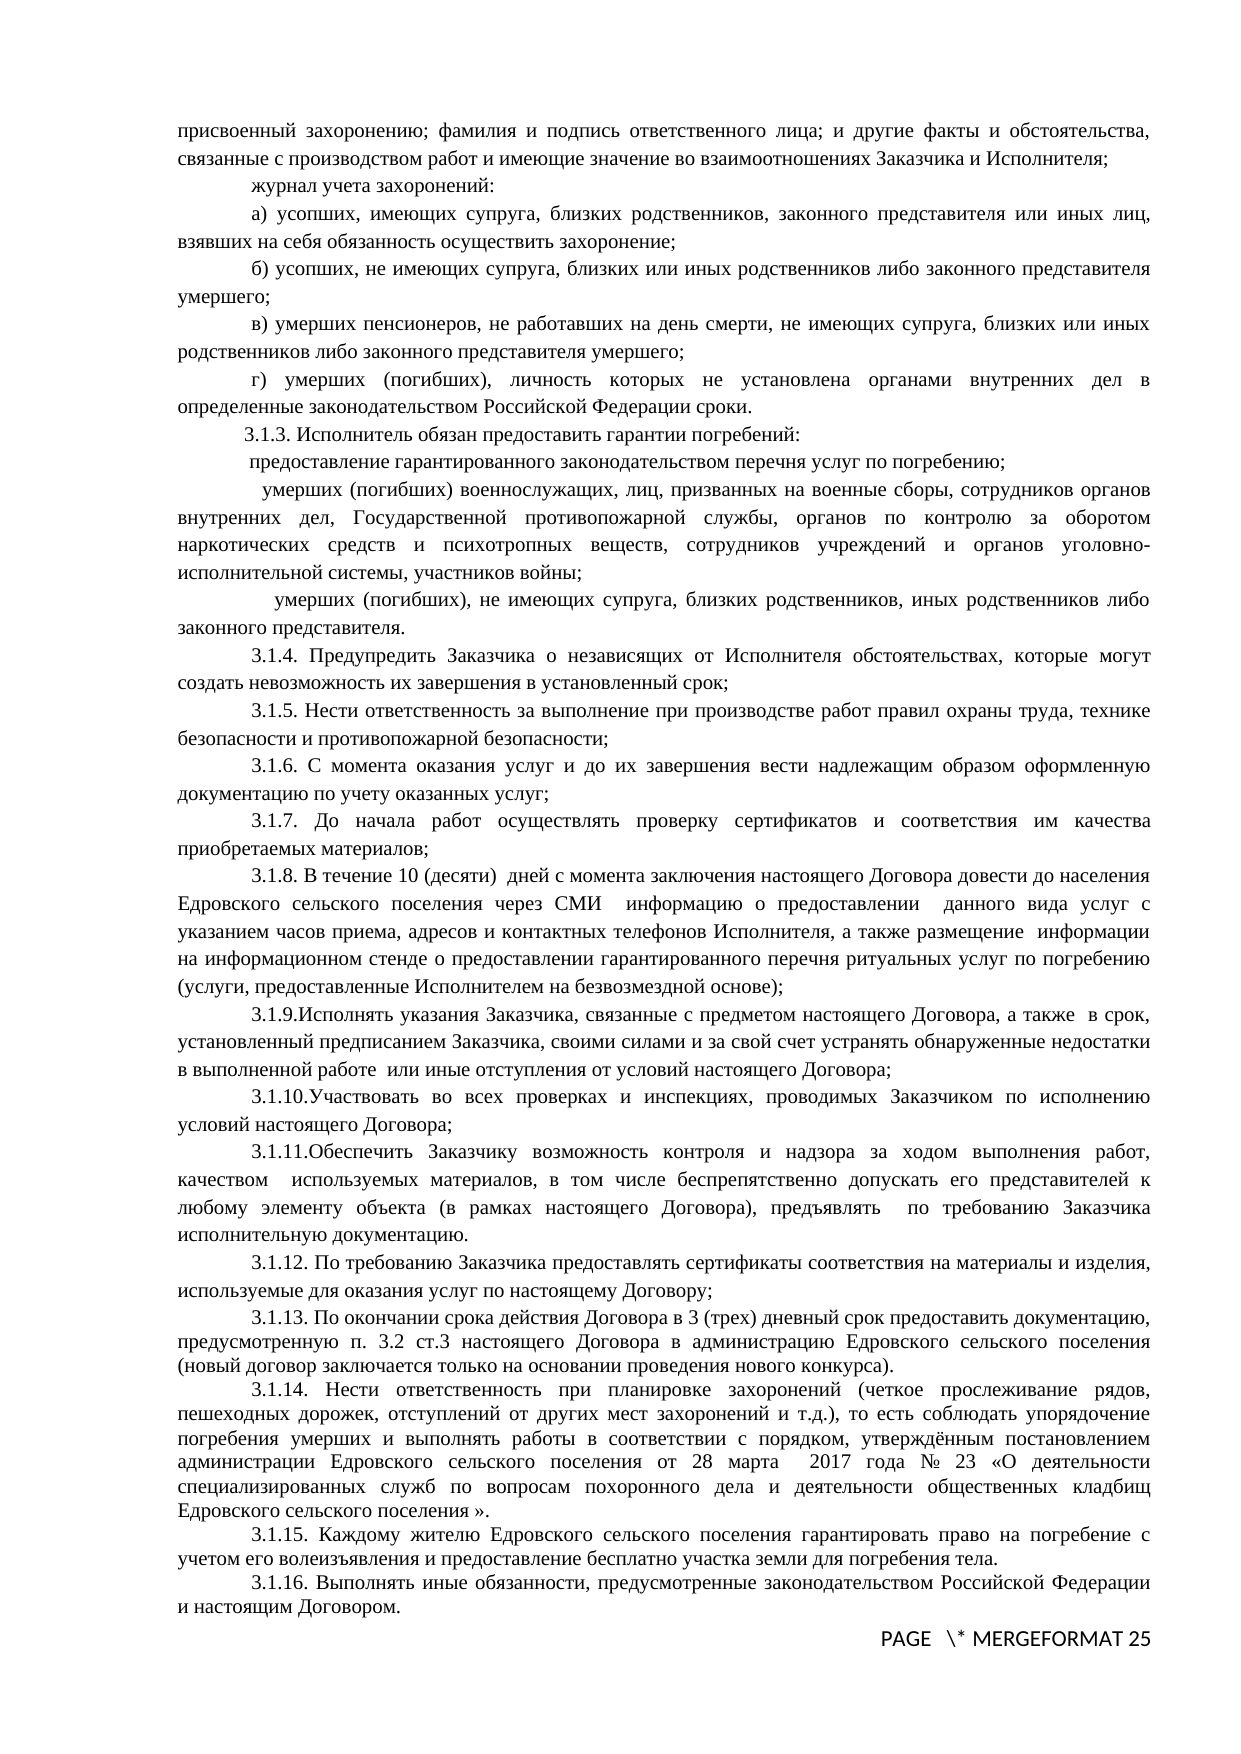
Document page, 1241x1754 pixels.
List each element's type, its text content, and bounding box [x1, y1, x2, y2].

text 3.1.6. С момента оказания услуг и до их завершения вести надлежащим образом оформленную документацию по учету оказанных услуг; [177, 753, 1152, 805]
text предоставление гарантированного законодательством перечня услуг по погребению; [177, 449, 1152, 473]
text в) умерших пенсионеров, не работавших на день смерти, не имеющих супруга, близких или иных родственников либо законного представителя умершего; [177, 311, 1152, 363]
text умерших (погибших) военнослужащих, лиц, призванных на военные сборы, сотрудников органов внутренних дел, Государственной противопожарной службы, органов по контролю за оборотом наркотических средств и психотропных веществ, сотрудников учреждений и органов уголовно-исполнительной системы, участников войны; [177, 477, 1152, 584]
text 3.1.16. Выполнять иные обязанности, предусмотренные законодательством Российской Федерации и настоящим Договором. [177, 1570, 1152, 1618]
text 3.1.11.Обеспечить Заказчику возможность контроля и надзора за ходом выполнения работ, качеством используемых материалов, в том числе беспрепятственно допускать его представителей к любому элементу объекта (в рамках настоящего Договора), предъявлять по требованию Заказчика исполнительную документацию. [177, 1139, 1152, 1246]
text 3.1.9.Исполнять указания Заказчика, связанные с предметом настоящего Договора, а также в срок, установленный предписанием Заказчика, своими силами и за свой счет устранять обнаруженные недостатки в выполненной работе или иные отступления от условий настоящего Договора; [177, 1001, 1152, 1081]
text 3.1.15. Каждому жителю Едровского сельского поселения гарантировать право на погребение с учетом его волеизъявления и предоставление бесплатно участка земли для погребения тела. [177, 1522, 1152, 1570]
text 3.1.8. В течение 10 (десяти) дней с момента заключения настоящего Договора довести до населения Едровского сельского поселения через СМИ информацию о предоставлении данного вида услуг с указанием часов приема, адресов и контактных телефонов Исполнителя, а также размещение информации на информационном стенде о предоставлении гарантированного перечня ритуальных услуг по погребению (услуги, предоставленные Исполнителем на безвозмездной основе); [177, 863, 1152, 998]
text 3.1.3. Исполнитель обязан предоставить гарантии погребений: [177, 422, 1152, 446]
text 3.1.4. Предупредить Заказчика о независящих от Исполнителя обстоятельствах, которые могут создать невозможность их завершения в установленный срок; [177, 643, 1152, 694]
text 3.1.13. По окончании срока действия Договора в 3 (трех) дневный срок предоставить документацию, предусмотренную п. 3.2 ст.3 настоящего Договора в администрацию Едровского сельского поселения (новый договор заключается только на основании проведения нового конкурса). [177, 1305, 1152, 1377]
text 3.1.5. Нести ответственность за выполнение при производстве работ правил охраны труда, технике безопасности и противопожарной безопасности; [177, 698, 1152, 749]
text г) умерших (погибших), личность которых не установлена органами внутренних дел в определенные законодательством Российской Федерации сроки. [177, 367, 1152, 418]
text 3.1.7. До начала работ осуществлять проверку сертификатов и соответствия им качества приобретаемых материалов; [177, 808, 1152, 860]
text 3.1.12. По требованию Заказчика предоставлять сертификаты соответствия на материалы и изделия, используемые для оказания услуг по настоящему Договору; [177, 1250, 1152, 1302]
text 3.1.14. Нести ответственность при планировке захоронений (четкое прослеживание рядов, пешеходных дорожек, отступлений от других мест захоронений и т.д.), то есть соблюдать упорядочение погребения умерших и выполнять работы в соответствии с порядком, утверждённым постановлением администрации Едровского сельского поселения от 28 марта 2017 года № 23 «О деятельности специализированных служб по вопросам похоронного дела и деятельности общественных кладбищ Едровского сельского поселения ». [177, 1377, 1152, 1522]
text 3.1.10.Участвовать во всех проверках и инспекциях, проводимых Заказчиком по исполнению условий настоящего Договора; [177, 1084, 1152, 1136]
text журнал учета захоронений: [177, 173, 1152, 197]
text б) усопших, не имеющих супруга, близких или иных родственников либо законного представителя умершего; [177, 256, 1152, 308]
text умерших (погибших), не имеющих супруга, близких родственников, иных родственников либо законного представителя. [177, 587, 1152, 639]
text а) усопших, имеющих супруга, близких родственников, законного представителя или иных лиц, взявших на себя обязанность осуществить захоронение; [177, 201, 1152, 253]
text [177, 118, 1152, 170]
